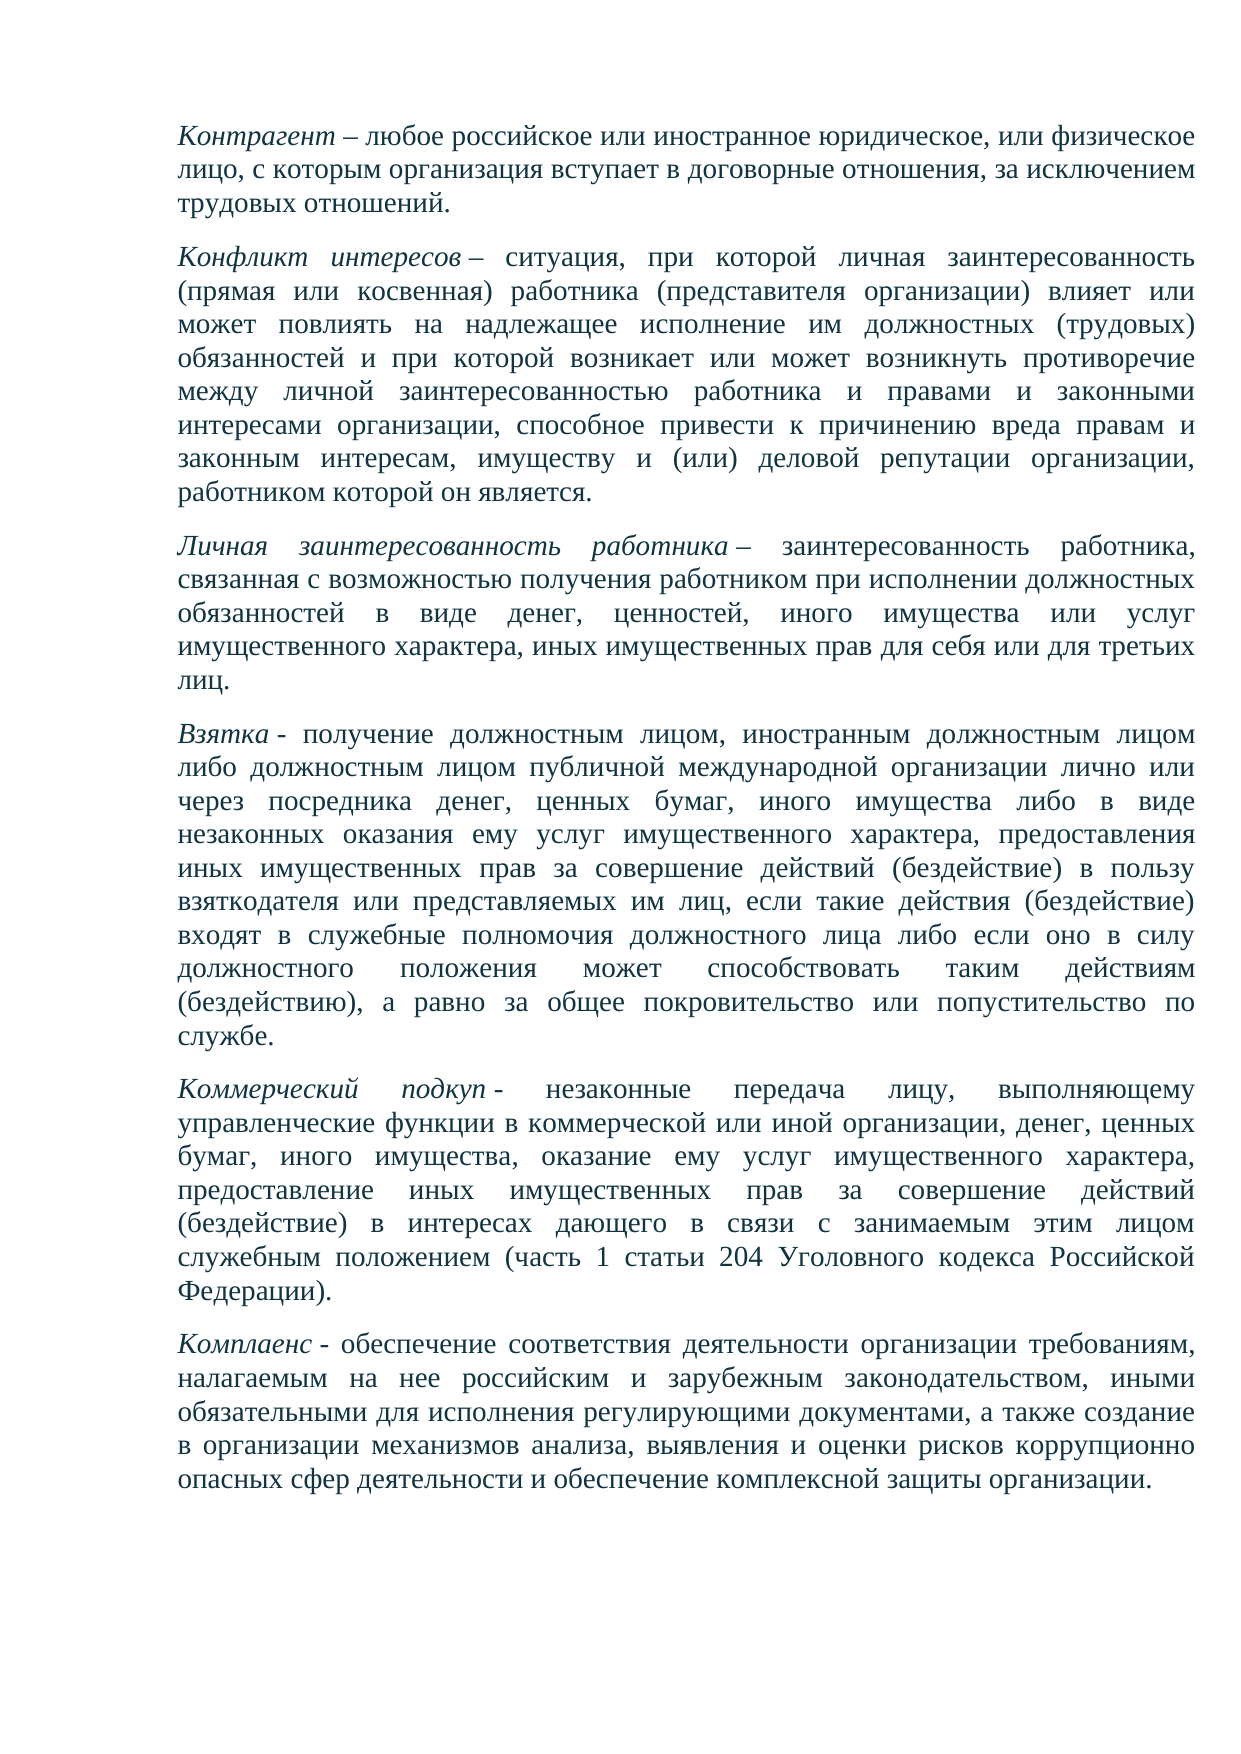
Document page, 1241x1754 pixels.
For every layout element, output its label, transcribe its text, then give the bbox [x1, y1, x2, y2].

text Комплаенс - обеспечение соответствия деятельности организации требованиям, налагаемым на нее российским и зарубежным законодательством, иными обязательными для исполнения регулирующими документами, а также создание в организации механизмов анализа, выявления и оценки рисков коррупционно опасных сфер деятельности и обеспечение комплексной защиты организации. [177, 1327, 1196, 1494]
text Конфликт интересов – ситуация, при которой личная заинтересованность (прямая или косвенная) работника (представителя организации) влияет или может повлиять на надлежащее исполнение им должностных (трудовых) обязанностей и при которой возникает или может возникнуть противоречие между личной заинтересованностью работника и правами и законными интересами организации, способное привести к причинению вреда правам и законным интересам, имуществу и (или) деловой репутации организации, работником которой он является. [177, 239, 1196, 507]
text Коммерческий подкуп - незаконные передача лицу, выполняющему управленческие функции в коммерческой или иной организации, денег, ценных бумаг, иного имущества, оказание ему услуг имущественного характера, предоставление иных имущественных прав за совершение действий (бездействие) в интересах дающего в связи с занимаемым этим лицом служебным положением (часть 1 статьи 204 Уголовного кодекса Российской Федерации). [177, 1071, 1196, 1306]
text Контрагент – любое российское или иностранное юридическое, или физическое лицо, с которым организация вступает в договорные отношения, за исключением трудовых отношений. [177, 118, 1196, 219]
text Личная заинтересованность работника – заинтересованность работника, связанная с возможностью получения работником при исполнении должностных обязанностей в виде денег, ценностей, иного имущества или услуг имущественного характера, иных имущественных прав для себя или для третьих лиц. [177, 528, 1196, 695]
text Взятка - получение должностным лицом, иностранным должностным лицом либо должностным лицом публичной международной организации лично или через посредника денег, ценных бумаг, иного имущества либо в виде незаконных оказания ему услуг имущественного характера, предоставления иных имущественных прав за совершение действий (бездействие) в пользу взяткодателя или представляемых им лиц, если такие действия (бездействие) входят в служебные полномочия должностного лица либо если оно в силу должностного положения может способствовать таким действиям (бездействию), а равно за общее покровительство или попустительство по службе. [177, 716, 1196, 1051]
